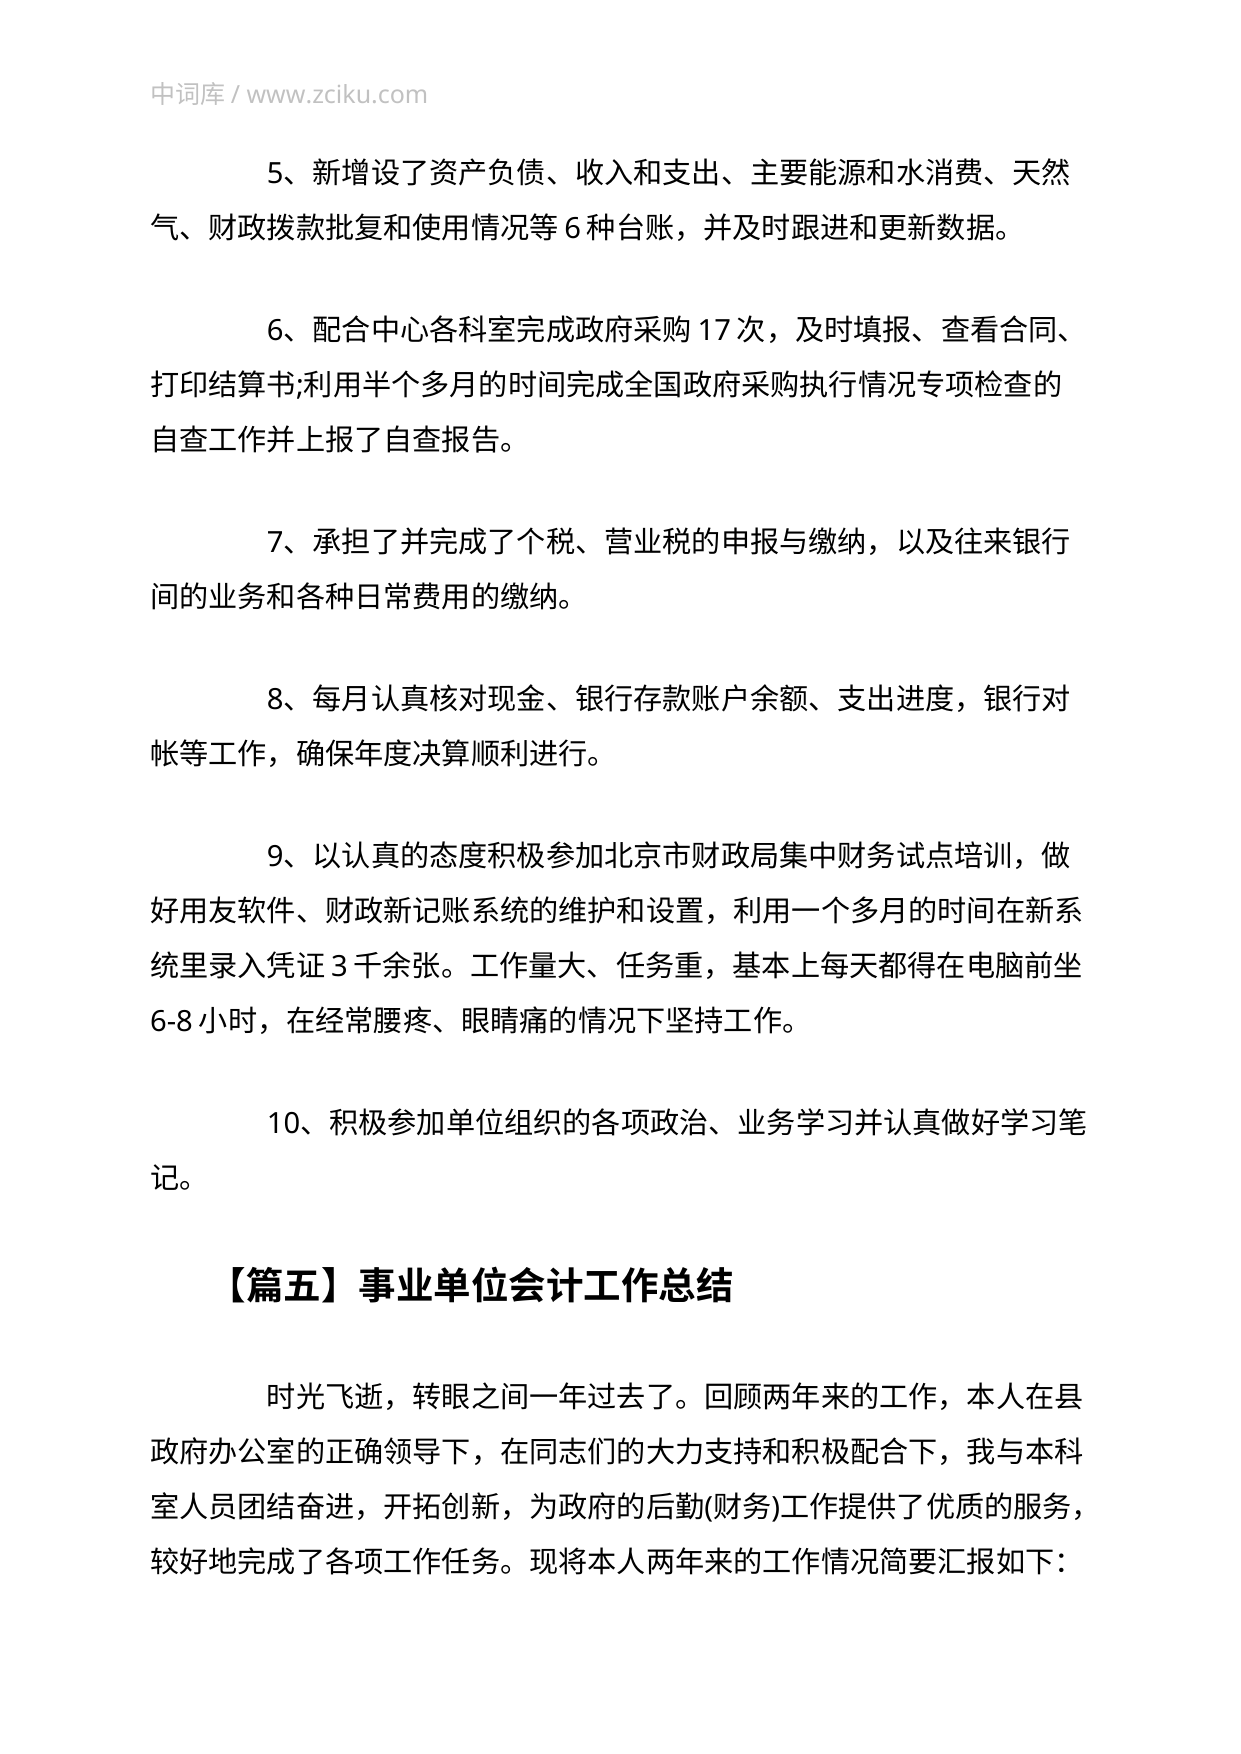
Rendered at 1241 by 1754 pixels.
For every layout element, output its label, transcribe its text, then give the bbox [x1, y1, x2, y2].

text 8、每月认真核对现金、银行存款账户余额、支出进度，银行对帐等工作，确保年度决算顺利进行。 [150, 676, 1090, 773]
text 5、新增设了资产负债、收入和支出、主要能源和水消费、天然气、财政拨款批复和使用情况等6种台账，并及时跟进和更新数据。 [150, 150, 1090, 247]
text 10、积极参加单位组织的各项政治、业务学习并认真做好学习笔记。 [150, 1099, 1090, 1196]
text 9、以认真的态度积极参加北京市财政局集中财务试点培训，做好用友软件、财政新记账系统的维护和设置，利用一个多月的时间在新系统里录入凭证3千余张。工作量大、任务重，基本上每天都得在电脑前坐6-8小时，在经常腰疼、眼睛痛的情况下坚持工作。 [150, 832, 1090, 1039]
text 时光飞逝，转眼之间一年过去了。回顾两年来的工作，本人在县政府办公室的正确领导下，在同志们的大力支持和积极配合下，我与本科室人员团结奋进，开拓创新，为政府的后勤(财务)工作提供了优质的服务，较好地完成了各项工作任务。现将本人两年来的工作情况简要汇报如下： [150, 1373, 1090, 1580]
text 6、配合中心各科室完成政府采购17次，及时填报、查看合同、打印结算书;利用半个多月的时间完成全国政府采购执行情况专项检查的自查工作并上报了自查报告。 [150, 307, 1090, 459]
text 【篇五】事业单位会计工作总结 [150, 1256, 1090, 1310]
text 7、承担了并完成了个税、营业税的申报与缴纳，以及往来银行间的业务和各种日常费用的缴纳。 [150, 519, 1090, 616]
